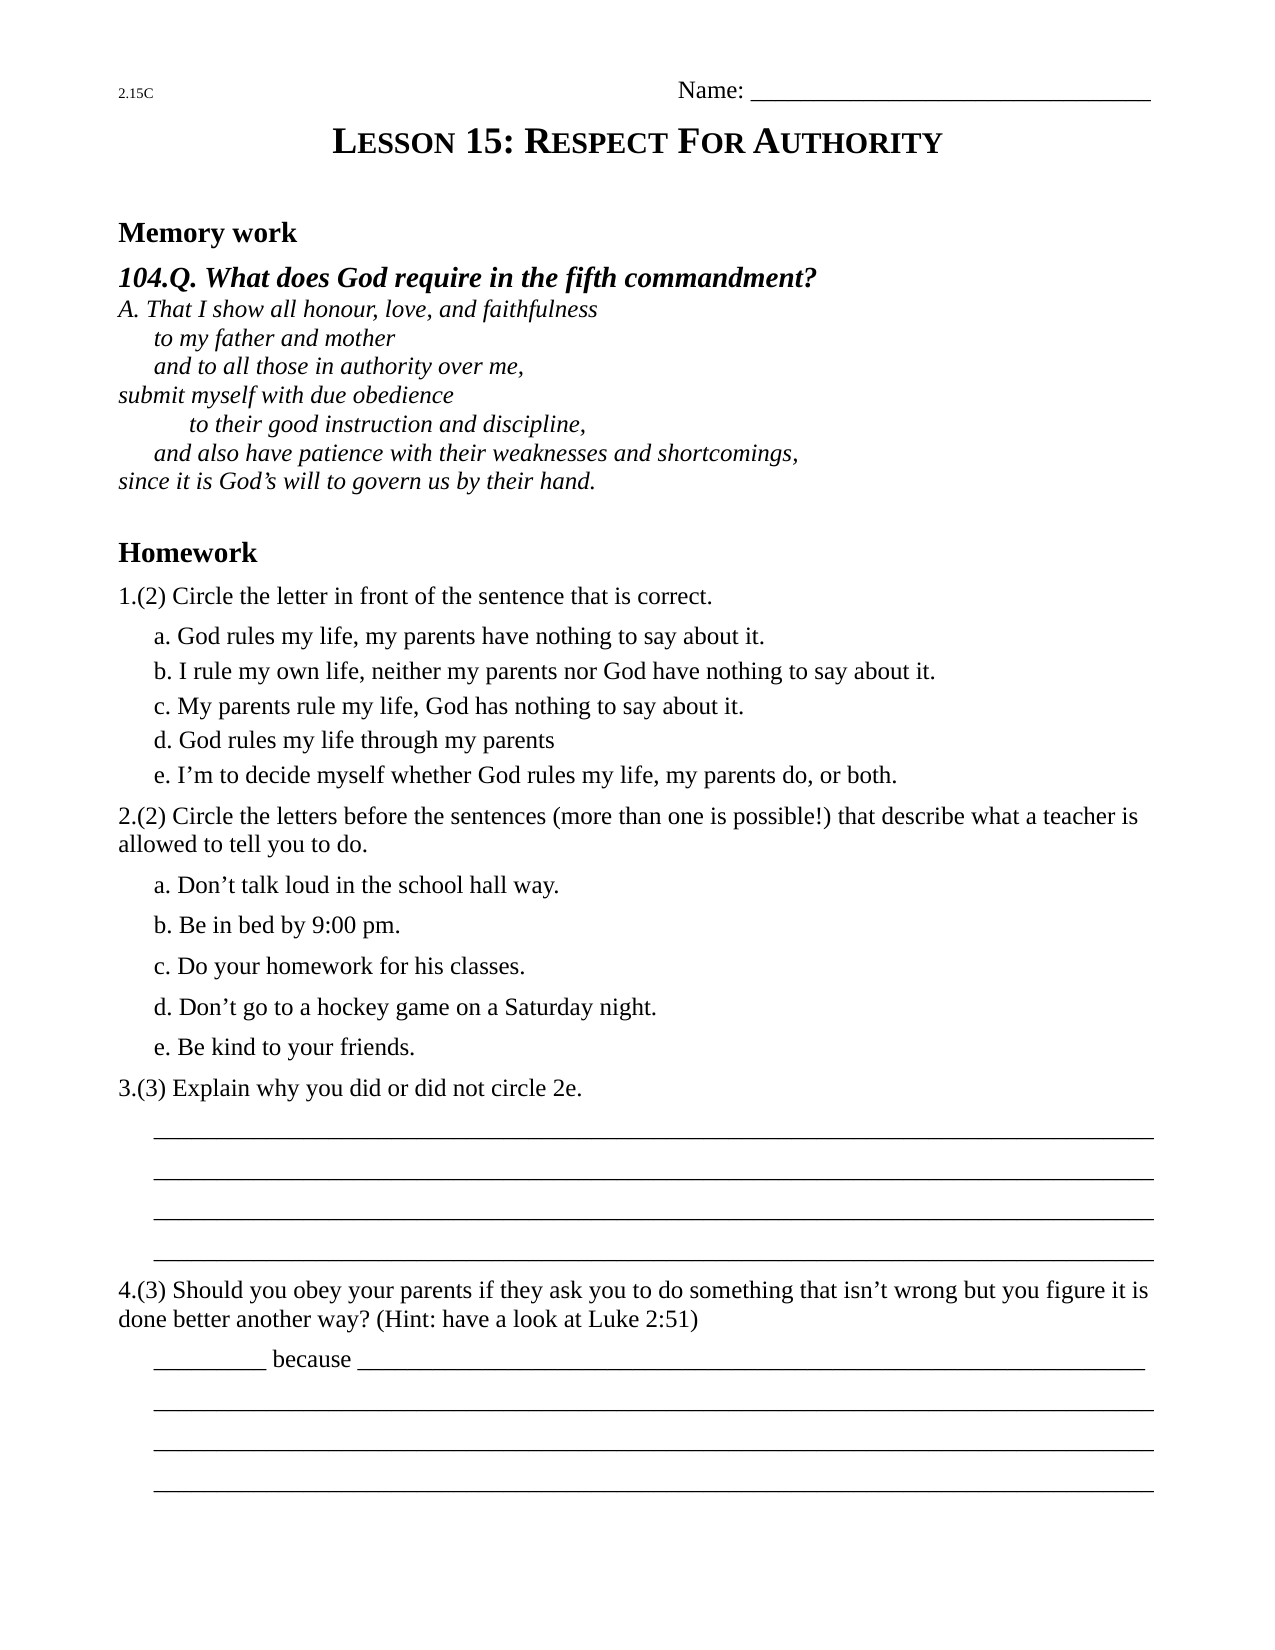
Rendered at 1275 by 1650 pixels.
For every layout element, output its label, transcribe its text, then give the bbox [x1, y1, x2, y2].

text ________________________________________________________________________________ [118, 1466, 1157, 1495]
text A. That I show all honour, love, and faithfulness [118, 294, 1157, 323]
text e. I’m to decide myself whether God rules my life, my parents do, or both. [118, 760, 1157, 789]
text and also have patience with their weaknesses and shortcomings, [118, 438, 1157, 466]
text ________________________________________________________________________________ [118, 1154, 1157, 1182]
text submit myself with due obedience [118, 380, 1157, 409]
text ________________________________________________________________________________ [118, 1194, 1157, 1223]
subtitle Homework [118, 536, 1157, 569]
text and to all those in authority over me, [118, 351, 1157, 380]
text b. I rule my own life, neither my parents nor God have nothing to say about it. [118, 656, 1157, 685]
text e. Be kind to your friends. [118, 1032, 1157, 1061]
subtitle Lesson 15: Respect For Authority [118, 118, 1157, 161]
text d. Don’t go to a hockey game on a Saturday night. [118, 992, 1157, 1020]
text to their good instruction and discipline, [118, 409, 1157, 438]
text to my father and mother [118, 323, 1157, 351]
text 2.(2) Circle the letters before the sentences (more than one is possible!) that describe what a teacher is allowed to tell you to do. [118, 801, 1157, 858]
text ________________________________________________________________________________ [118, 1235, 1157, 1263]
text _________ because _______________________________________________________________ [118, 1344, 1157, 1373]
text a. Don’t talk loud in the school hall way. [118, 870, 1157, 899]
text since it is God’s will to govern us by their hand. [118, 466, 1157, 495]
subtitle Memory work [118, 215, 1157, 248]
text b. Be in bed by 9:00 pm. [118, 911, 1157, 939]
text 1.(2) Circle the letter in front of the sentence that is correct. [118, 581, 1157, 610]
text 3.(3) Explain why you did or did not circle 2e. [118, 1073, 1157, 1101]
subtitle 104.Q. What does God require in the fifth commandment? [118, 260, 1157, 294]
text ________________________________________________________________________________ [118, 1113, 1157, 1142]
text c. Do your homework for his classes. [118, 951, 1157, 980]
text 4.(3) Should you obey your parents if they ask you to do something that isn’t wrong but you figure it is done better another way? (Hint: have a look at Luke 2:51) [118, 1275, 1157, 1333]
text a. God rules my life, my parents have nothing to say about it. [118, 621, 1157, 650]
text ________________________________________________________________________________ [118, 1426, 1157, 1454]
text d. God rules my life through my parents [118, 726, 1157, 754]
text c. My parents rule my life, God has nothing to say about it. [118, 691, 1157, 719]
text ________________________________________________________________________________ [118, 1385, 1157, 1414]
